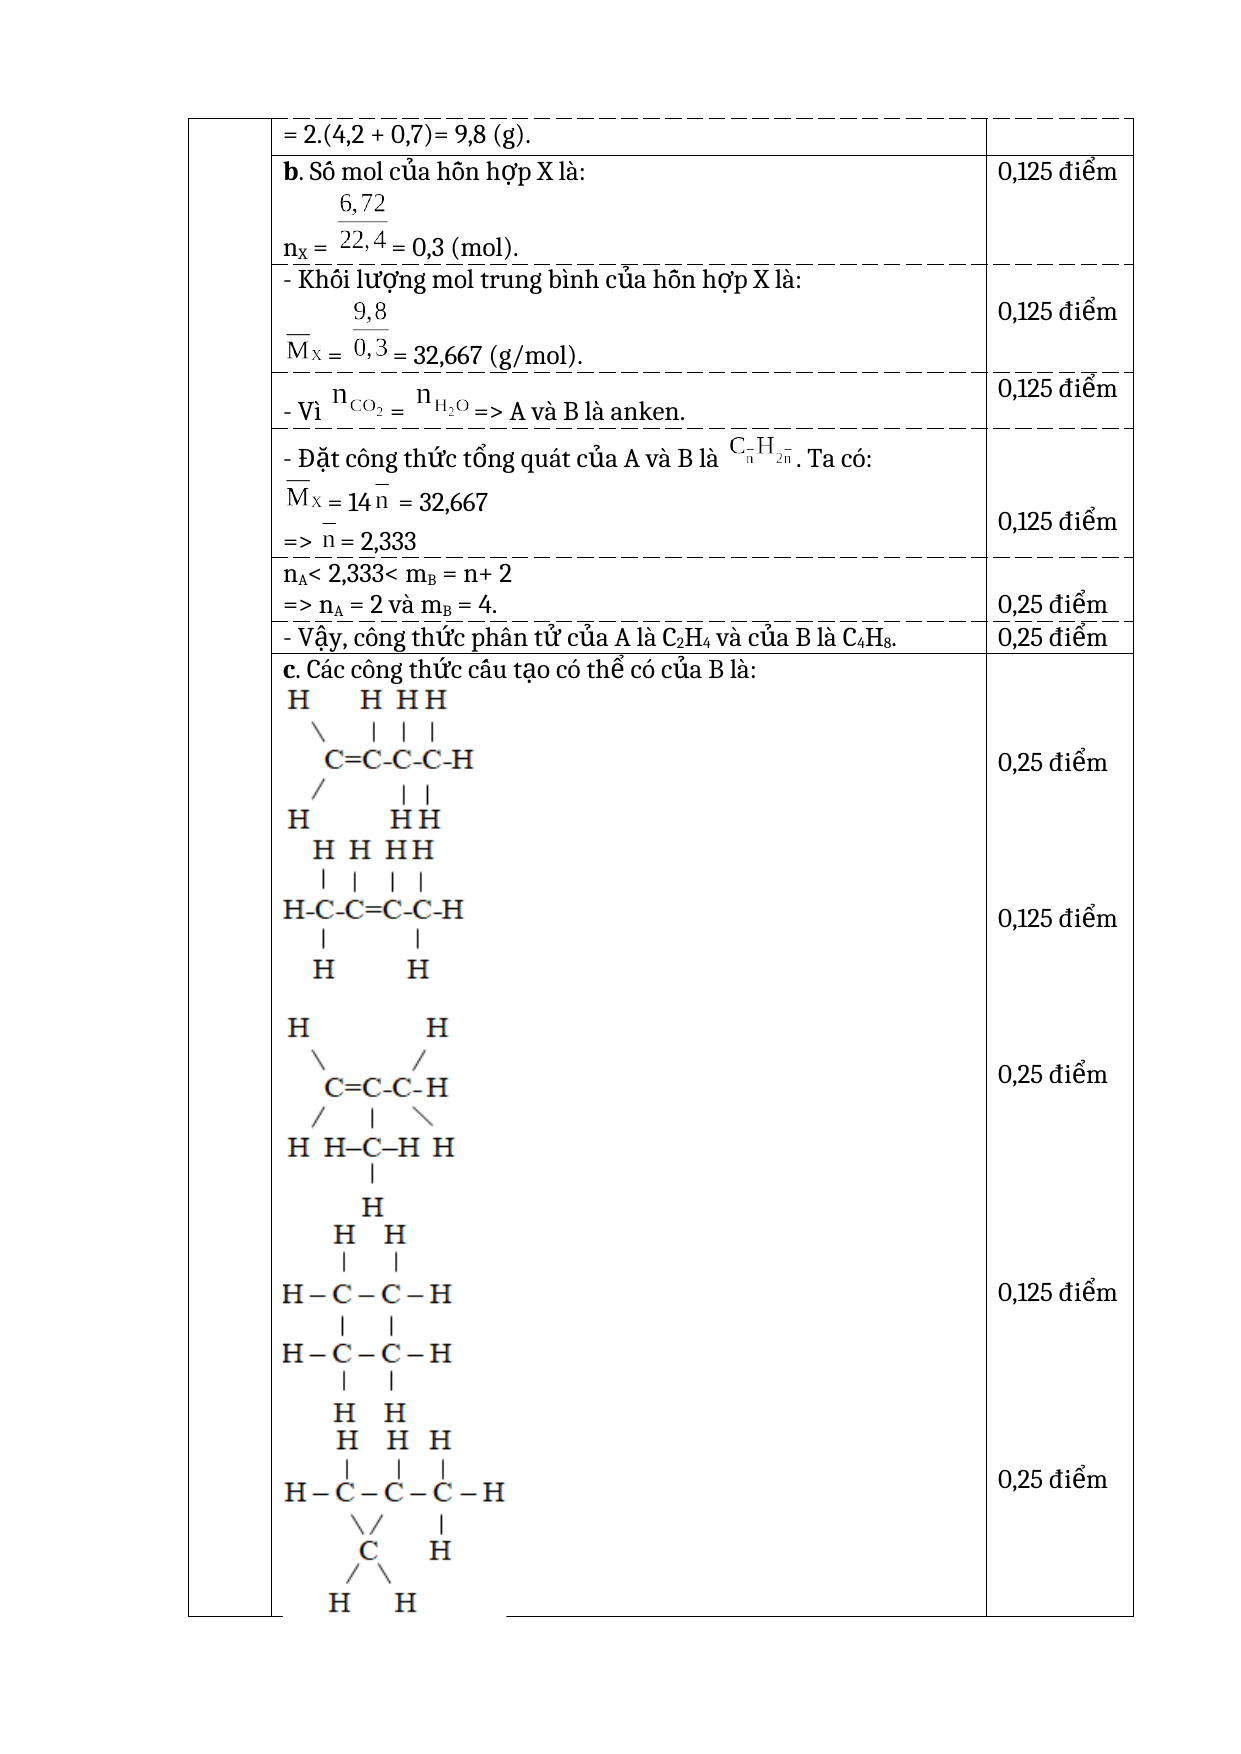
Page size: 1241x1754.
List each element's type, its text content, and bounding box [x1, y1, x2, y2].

table_cell - Đặt công thức tổng quát của A và B là . Ta có: = 14 = 32,667 => = 2,333 [272, 428, 986, 557]
picture [282, 685, 479, 982]
picture [282, 1013, 507, 1617]
table_cell 0,125 điểm [987, 264, 1133, 372]
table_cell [272, 118, 986, 155]
table_cell c. Các công thức cấu tạo có thể có của B là: [272, 654, 986, 1616]
table_cell - Vì = => A và B là anken. [272, 372, 986, 428]
table_cell b. Số mol của hỗn hợp X là: nX = = 0,3 (mol). [272, 156, 986, 263]
table_cell - Vậy, công thức phân tử của A là C2H4 và của B là C4H8. [272, 621, 986, 653]
table_cell - Khối lượng mol trung bình của hỗn hợp X là: = = 32,667 (g/mol). [272, 264, 986, 372]
table_cell 0,125 điểm [987, 428, 1133, 557]
table_cell 0,125 điểm [987, 156, 1133, 263]
table_cell 0,25 điểm 0,125 điểm 0,25 điểm 0,125 điểm 0,25 điểm [987, 654, 1133, 1616]
table_cell 0,25 điểm [987, 557, 1133, 621]
table_cell 0,25 điểm [987, 118, 1133, 155]
table_cell 0,25 điểm [987, 621, 1133, 653]
table_cell 0,125 điểm [987, 372, 1133, 428]
table_cell nA< 2,333< mB = n+ 2 => nA = 2 và mB = 4. [272, 557, 986, 621]
